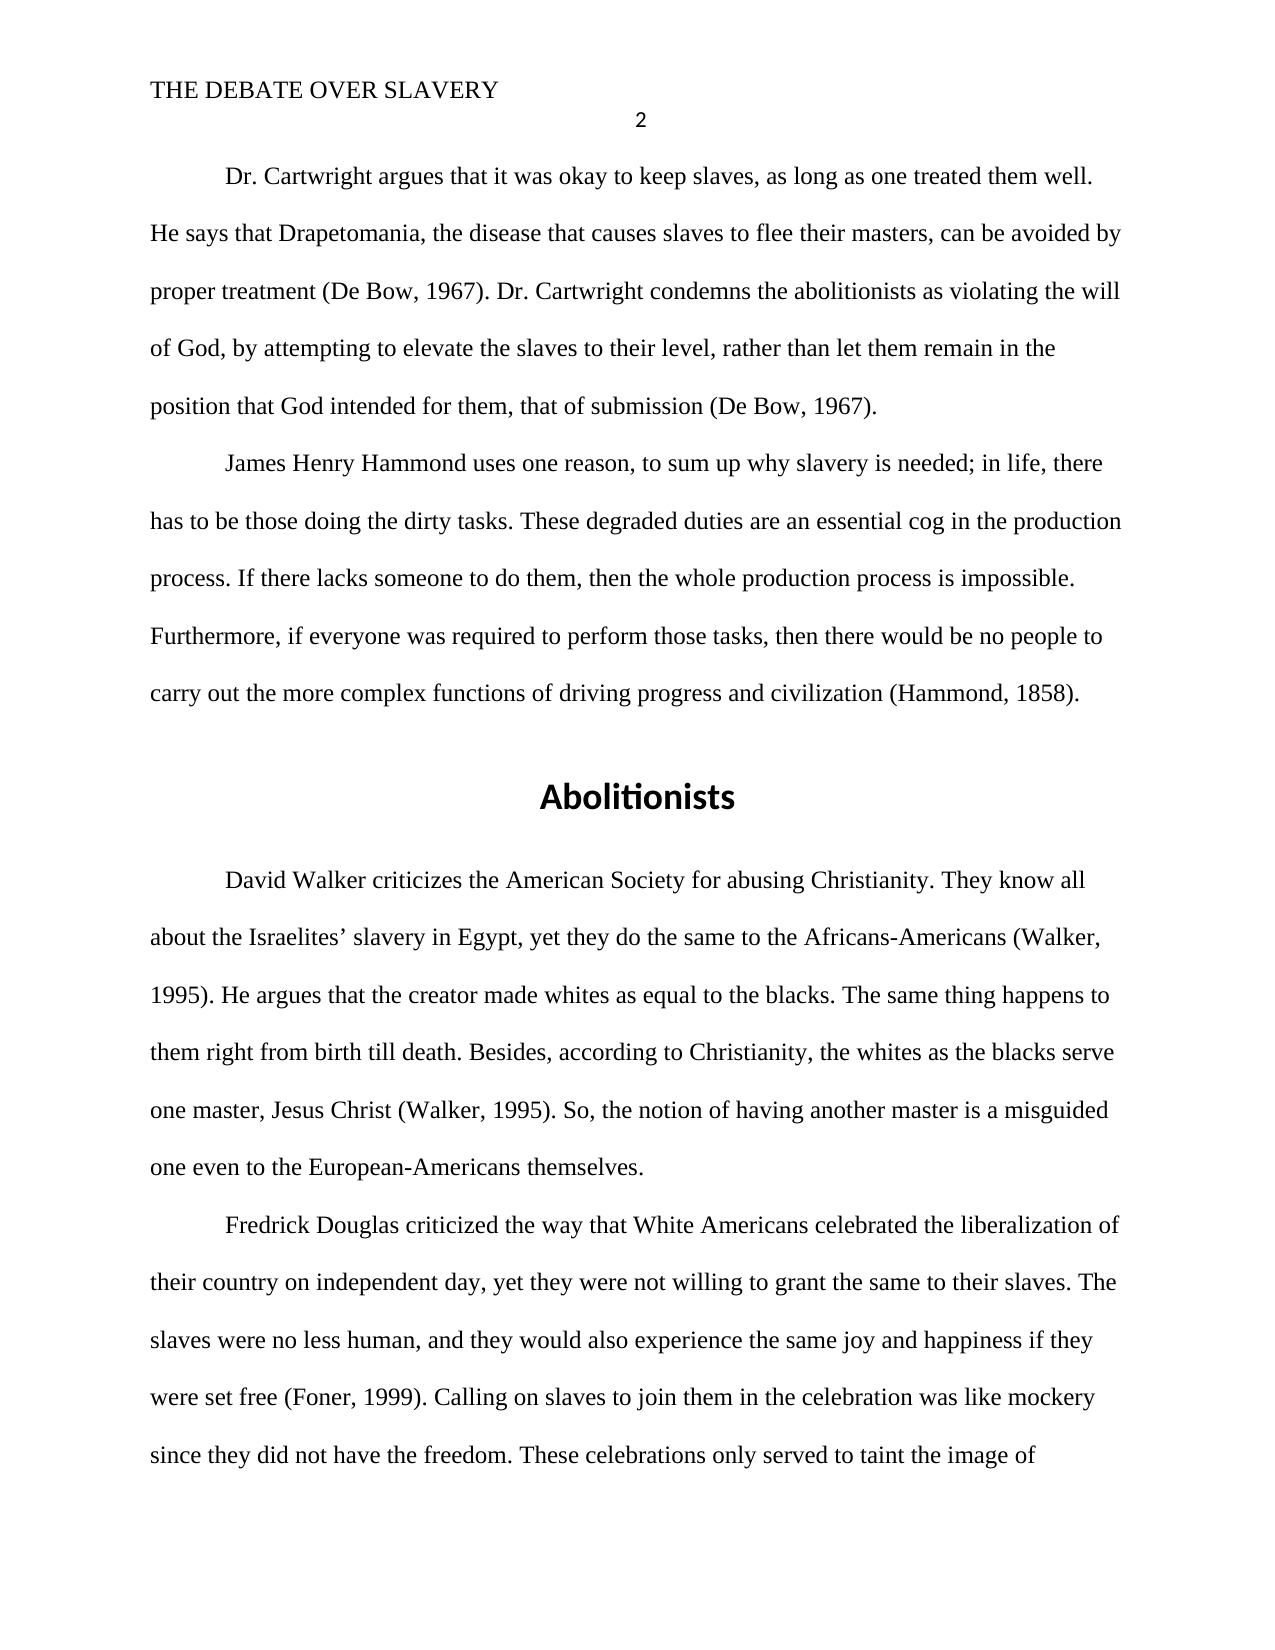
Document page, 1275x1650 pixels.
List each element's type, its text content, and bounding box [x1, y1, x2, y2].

text David Walker criticizes the American Society for abusing Christianity. They know all about the Israelites’ slavery in Egypt, yet they do the same to the Africans-Americans (Walker, 1995). He argues that the creator made whites as equal to the blacks. The same thing happens to them right from birth till death. Besides, according to Christianity, the whites as the blacks serve one master, Jesus Christ (Walker, 1995). So, the notion of having another master is a misguided one even to the European-Americans themselves. [150, 865, 1125, 1181]
text Dr. Cartwright argues that it was okay to keep slaves, as long as one treated them well. He says that Drapetomania, the disease that causes slaves to flee their masters, can be avoided by proper treatment (De Bow, 1967). Dr. Cartwright condemns the abolitionists as violating the will of God, by attempting to elevate the slaves to their level, rather than let them remain in the position that God intended for them, that of submission (De Bow, 1967). [150, 161, 1125, 419]
subtitle Abolitionists [150, 773, 1125, 819]
text James Henry Hammond uses one reason, to sum up why slavery is needed; in life, there has to be those doing the dirty tasks. These degraded duties are an essential cog in the production process. If there lacks someone to do them, then the whole production process is impossible. Furthermore, if everyone was required to perform those tasks, then there would be no people to carry out the more complex functions of driving progress and civilization (Hammond, 1858). [150, 448, 1125, 707]
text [150, 1210, 1125, 1469]
